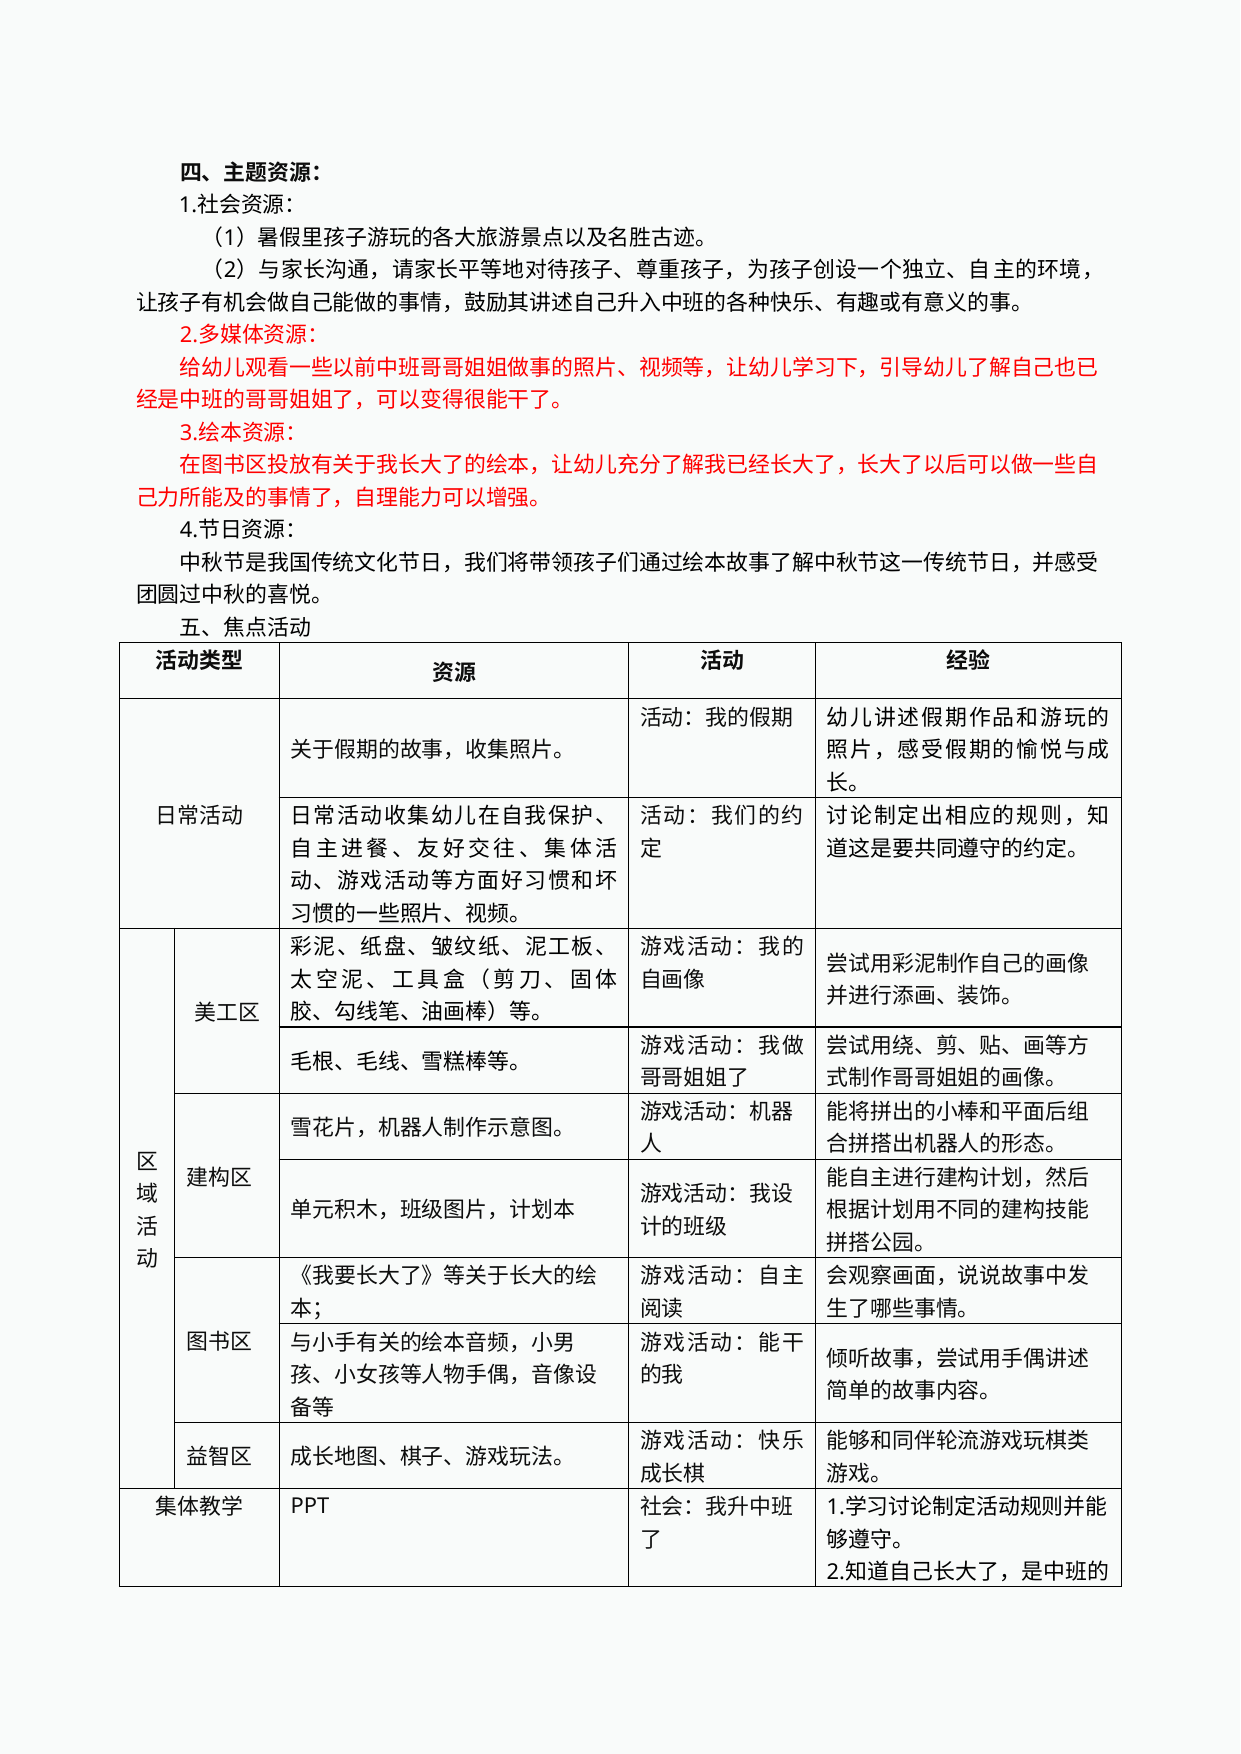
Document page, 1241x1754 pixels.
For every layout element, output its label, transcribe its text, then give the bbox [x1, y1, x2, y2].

table_cell 游戏活动：快乐成长棋 [629, 1423, 815, 1488]
table_cell 尝试用绕、剪、贴、画等方式制作哥哥姐姐的画像。 [816, 1028, 1121, 1092]
table_header 资源 [280, 643, 628, 698]
table_cell 幼儿讲述假期作品和游玩的照片，感受假期的愉悦与成长。 [816, 699, 1121, 797]
text 3.绘本资源： [136, 414, 1104, 447]
table_cell 美工区 [175, 929, 279, 1092]
table_cell PPT [280, 1489, 628, 1586]
text 2.多媒体资源： [136, 317, 1104, 349]
table_cell 游戏活动：我的自画像 [629, 929, 815, 1026]
table_cell 益智区 [175, 1423, 279, 1488]
table_cell 关于假期的故事，收集照片。 [280, 699, 628, 797]
table_cell 彩泥、纸盘、皱纹纸、泥工板、太空泥、工具盒（剪刀、固体胶、勾线笔、油画棒）等。 [280, 929, 628, 1026]
table_cell 图书区 [175, 1258, 279, 1422]
table_cell 毛根、毛线、雪糕棒等。 [280, 1028, 628, 1092]
table_cell 游戏活动：我设计的班级 [629, 1160, 815, 1257]
table_cell 能够和同伴轮流游戏玩棋类游戏。 [816, 1423, 1121, 1488]
table_cell 游戏活动：我做哥哥姐姐了 [629, 1028, 815, 1092]
table_cell 游戏活动：机器人 [629, 1094, 815, 1158]
table_cell 游戏活动：能干的我 [629, 1324, 815, 1422]
table_cell 能自主进行建构计划，然后根据计划用不同的建构技能拼搭公园。 [816, 1160, 1121, 1257]
list 焦点活动 [136, 609, 1104, 642]
table_header 经验 [816, 643, 1121, 698]
table_cell 单元积木，班级图片，计划本 [280, 1160, 628, 1257]
text 1.社会资源： [136, 187, 1104, 219]
table_cell 游戏活动：自主阅读 [629, 1258, 815, 1323]
table_cell 日常活动 [120, 699, 279, 928]
table_cell 与小手有关的绘本音频，小男孩、小女孩等人物手偶，音像设备等 [280, 1324, 628, 1422]
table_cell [816, 1489, 1121, 1586]
table_cell 日常活动收集幼儿在自我保护、自主进餐、友好交往、集体活动、游戏活动等方面好习惯和坏习惯的一些照片、视频。 [280, 798, 628, 928]
text （1）暑假里孩子游玩的各大旅游景点以及名胜古迹。 [136, 219, 1104, 252]
text 在图书区投放有关于我长大了的绘本，让幼儿充分了解我已经长大了，长大了以后可以做一些自己力所能及的事情了，自理能力可以增强。 [136, 447, 1104, 512]
table_header 活动 [629, 643, 815, 698]
table_header 活动类型 [120, 643, 279, 698]
table_cell 建构区 [175, 1094, 279, 1257]
text 4.节日资源： [136, 512, 1104, 544]
table_cell 活动：我们的约定 [629, 798, 815, 928]
table_cell 会观察画面，说说故事中发生了哪些事情。 [816, 1258, 1121, 1323]
table_cell 社会：我升中班了 [629, 1489, 815, 1586]
table_cell 活动：我的假期 [629, 699, 815, 797]
text 四、主题资源： [136, 154, 1104, 187]
table_cell 成长地图、棋子、游戏玩法。 [280, 1423, 628, 1488]
table_cell 《我要长大了》等关于长大的绘本； [280, 1258, 628, 1323]
table_cell 讨论制定出相应的规则，知道这是要共同遵守的约定。 [816, 798, 1121, 928]
table_cell 尝试用彩泥制作自己的画像并进行添画、装饰。 [816, 929, 1121, 1026]
table_cell 雪花片，机器人制作示意图。 [280, 1094, 628, 1158]
table_cell 集体教学 [120, 1489, 279, 1586]
text （2）与家长沟通，请家长平等地对待孩子、尊重孩子，为孩子创设一个独立、自主的环境，让孩子有机会做自己能做的事情，鼓励其讲述自己升入中班的各种快乐、有趣或有意义的事。 [136, 252, 1104, 317]
text 给幼儿观看一些以前中班哥哥姐姐做事的照片、视频等，让幼儿学习下，引导幼儿了解自己也已经是中班的哥哥姐姐了，可以变得很能干了。 [136, 349, 1104, 414]
table_cell 区域活动 [120, 929, 174, 1488]
table_cell 倾听故事，尝试用手偶讲述简单的故事内容。 [816, 1324, 1121, 1422]
table_cell 能将拼出的小棒和平面后组合拼搭出机器人的形态。 [816, 1094, 1121, 1158]
text 中秋节是我国传统文化节日，我们将带领孩子们通过绘本故事了解中秋节这一传统节日，并感受团圆过中秋的喜悦。 [136, 544, 1104, 609]
